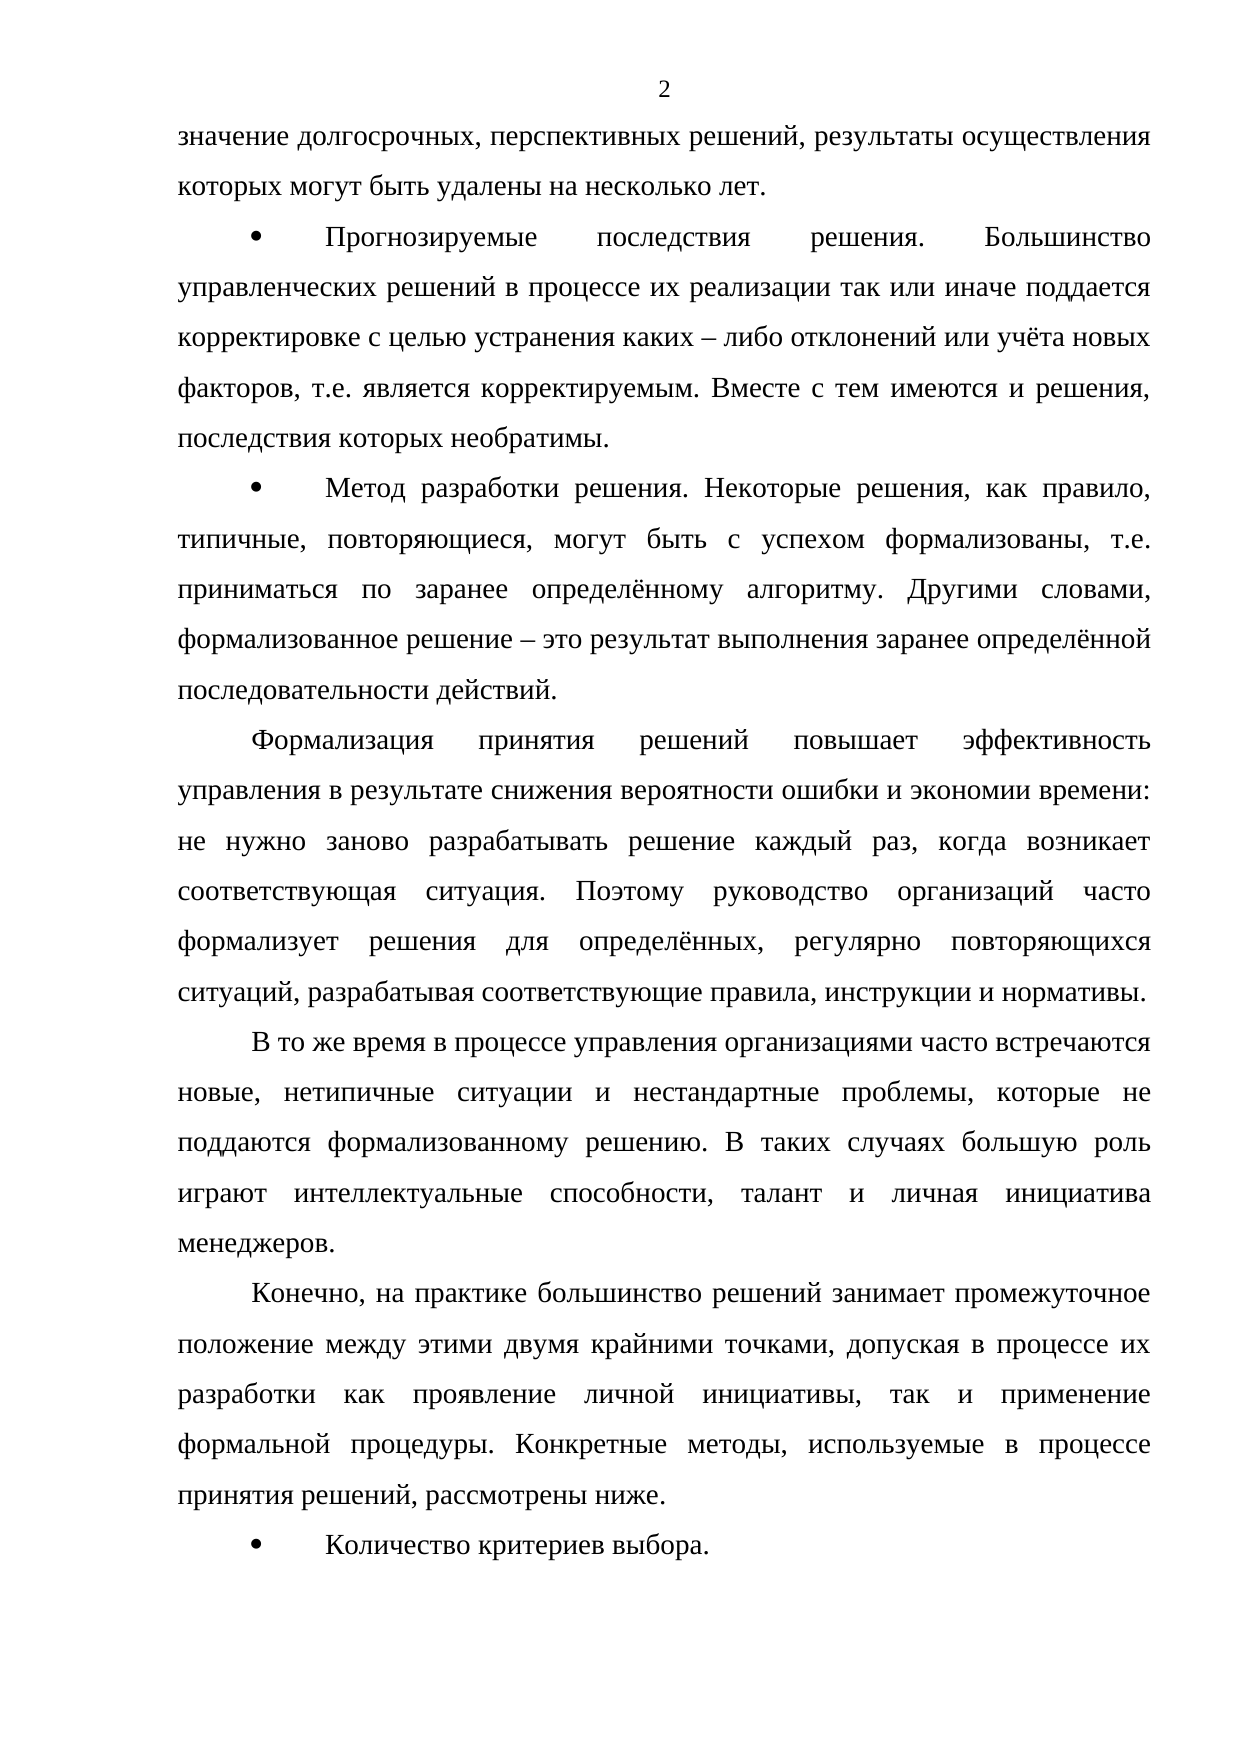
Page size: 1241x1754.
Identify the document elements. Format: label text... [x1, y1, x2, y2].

text Формализация принятия решений повышает эффективность управления в результате снижения вероятности ошибки и экономии времени: не нужно заново разрабатывать решение каждый раз, когда возникает соответствующая ситуация. Поэтому руководство организаций часто формализует решения для определённых, регулярно повторяющихся ситуаций, разрабатывая соответствующие правила, инструкции и нормативы. [177, 722, 1152, 1007]
list Прогнозируемые последствия решения. Большинство управленческих решений в процессе их реализации так или иначе поддается корректировке с целью устранения каких – либо отклонений или учёта новых факторов, т.е. является корректируемым. Вместе с тем имеются и решения, последствия которых необратимы. [177, 219, 1152, 454]
subtitle Метод разработки решения. Некоторые решения, как правило, типичные, повторяющиеся, могут быть с успехом формализованы, т.е. приниматься по заранее определённому алгоритму. Другими словами, формализованное решение – это результат выполнения заранее определённой последовательности действий. [177, 470, 1152, 705]
list Количество критериев выбора. [177, 1527, 1152, 1561]
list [177, 118, 1152, 202]
text Конечно, на практике большинство решений занимает промежуточное положение между этими двумя крайними точками, допуская в процессе их разработки как проявление личной инициативы, так и применение формальной процедуры. Конкретные методы, используемые в процессе принятия решений, рассмотрены ниже. [177, 1276, 1152, 1510]
text В то же время в процессе управления организациями часто встречаются новые, нетипичные ситуации и нестандартные проблемы, которые не поддаются формализованному решению. В таких случаях большую роль играют интеллектуальные способности, талант и личная инициатива менеджеров. [177, 1024, 1152, 1259]
